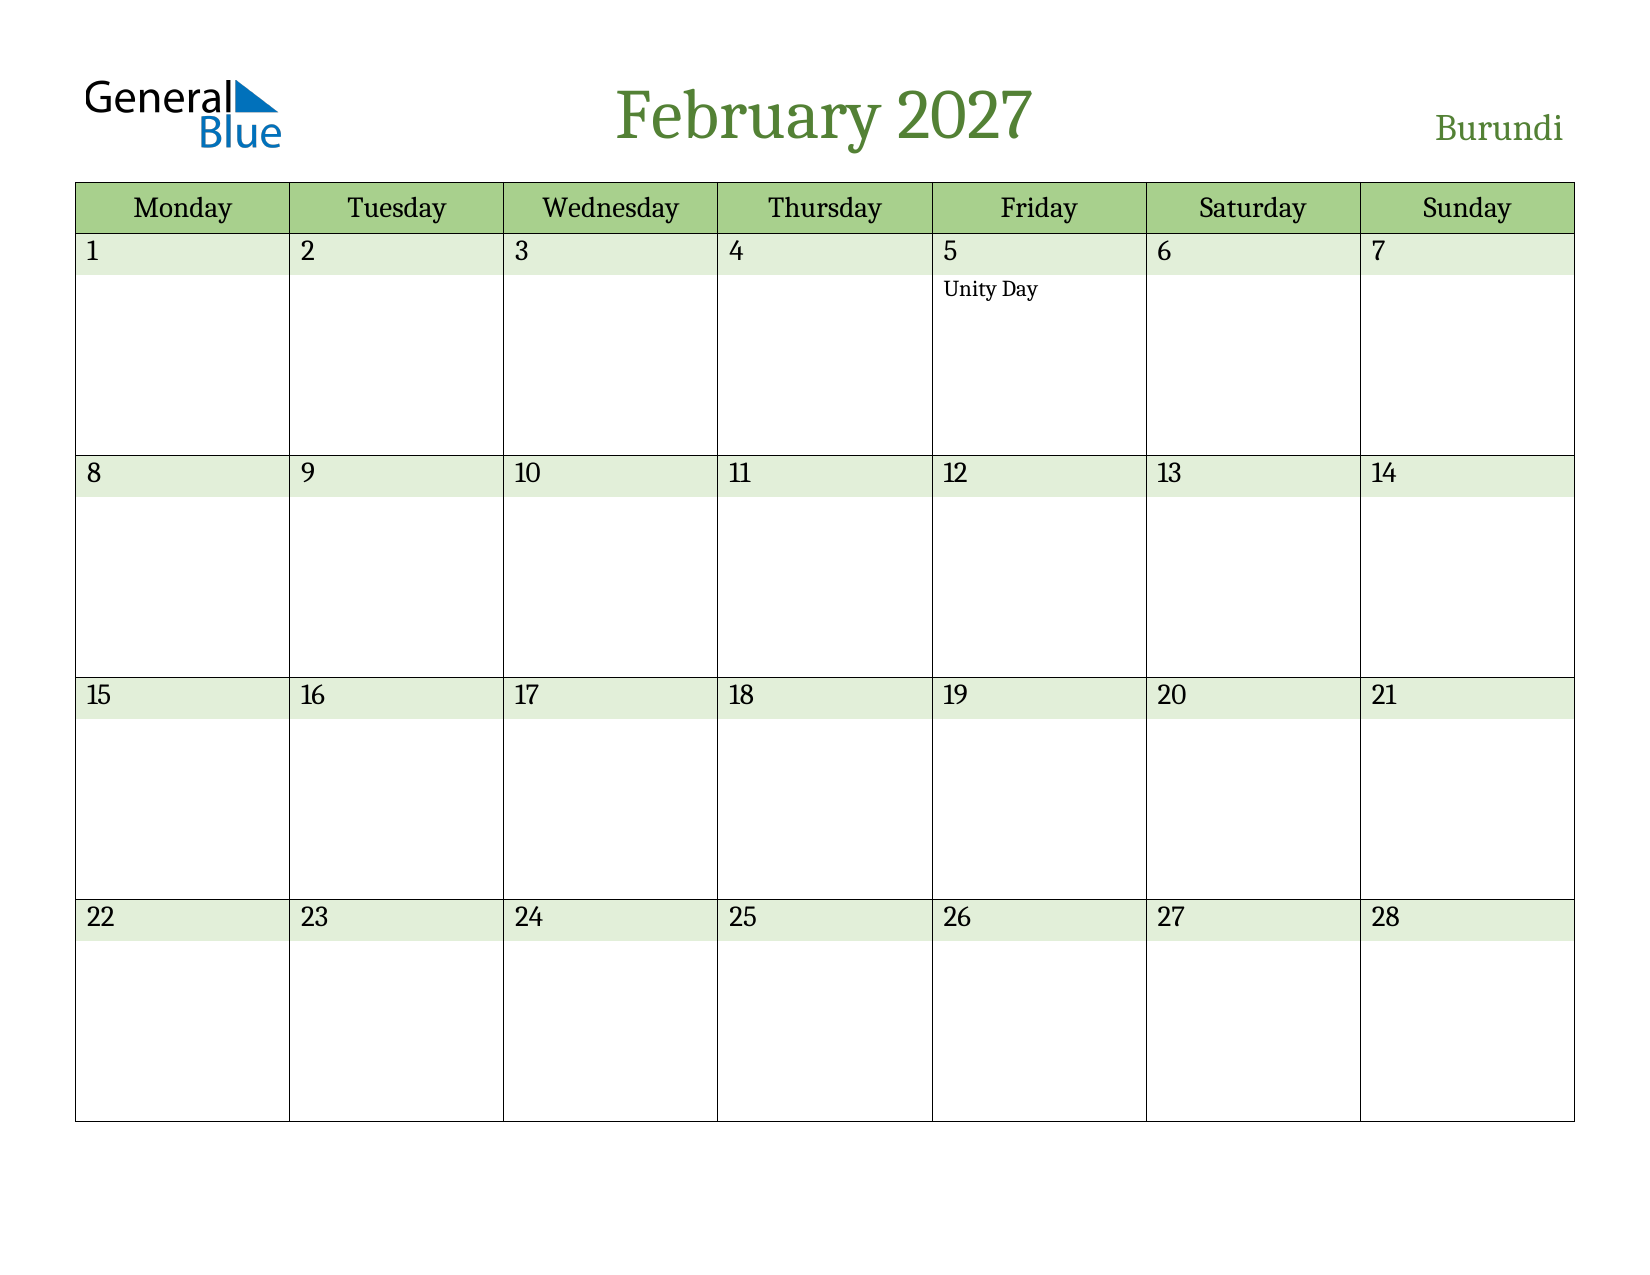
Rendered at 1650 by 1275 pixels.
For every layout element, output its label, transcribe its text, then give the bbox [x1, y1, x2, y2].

table_cell [504, 941, 717, 1121]
table_cell Unity Day [933, 275, 1146, 455]
table_cell 6 [1147, 234, 1360, 275]
table_cell [290, 719, 503, 899]
table_cell [718, 941, 932, 1121]
table_cell [290, 497, 503, 677]
table_cell 20 [1147, 678, 1360, 719]
table_cell 21 [1361, 678, 1574, 719]
table_cell Friday [933, 183, 1146, 233]
table_cell [76, 941, 289, 1121]
table_cell 7 [1361, 234, 1574, 275]
table_cell [290, 275, 503, 455]
table_cell [504, 275, 717, 455]
table_cell [76, 719, 289, 899]
table_cell Sunday [1361, 183, 1574, 233]
table_cell [933, 719, 1146, 899]
table_cell [290, 941, 503, 1121]
table_header [76, 75, 503, 182]
table_cell 11 [718, 456, 932, 497]
table_cell 17 [504, 678, 717, 719]
table_cell [718, 497, 932, 677]
table_cell [1361, 719, 1574, 899]
table_cell [76, 275, 289, 455]
table_cell [76, 497, 289, 677]
table_cell 18 [718, 678, 932, 719]
table_cell 12 [933, 456, 1146, 497]
table_cell [1147, 941, 1360, 1121]
table_cell 23 [290, 900, 503, 941]
table_cell 28 [1361, 900, 1574, 941]
table_cell Tuesday [290, 183, 503, 233]
table_cell 8 [76, 456, 289, 497]
table_cell 26 [933, 900, 1146, 941]
table_cell [933, 497, 1146, 677]
table_cell [1147, 275, 1360, 455]
table_cell 22 [76, 900, 289, 941]
table_cell [718, 719, 932, 899]
table_header February 2027 [504, 75, 1146, 182]
table_cell 13 [1147, 456, 1360, 497]
table_cell [1361, 497, 1574, 677]
table_cell [933, 941, 1146, 1121]
table_cell 27 [1147, 900, 1360, 941]
table_cell [504, 497, 717, 677]
table_cell 25 [718, 900, 932, 941]
table_cell Thursday [718, 183, 932, 233]
table_cell [504, 719, 717, 899]
table_cell Monday [76, 183, 289, 233]
table_cell 3 [504, 234, 717, 275]
table_cell 1 [76, 234, 289, 275]
table_cell 14 [1361, 456, 1574, 497]
table_header Burundi [1146, 75, 1574, 182]
table_cell 15 [76, 678, 289, 719]
table_cell 9 [290, 456, 503, 497]
table_cell 10 [504, 456, 717, 497]
table_cell [718, 275, 932, 455]
table_cell 5 [933, 234, 1146, 275]
table_cell 16 [290, 678, 503, 719]
table_cell Saturday [1147, 183, 1360, 233]
table_cell Wednesday [504, 183, 717, 233]
table_cell 24 [504, 900, 717, 941]
table_cell [1147, 497, 1360, 677]
table_cell 2 [290, 234, 503, 275]
table_cell 19 [933, 678, 1146, 719]
picture [86, 80, 281, 148]
table_cell 4 [718, 234, 932, 275]
table_cell [1147, 719, 1360, 899]
table_cell [1361, 941, 1574, 1121]
table_cell [1361, 275, 1574, 455]
